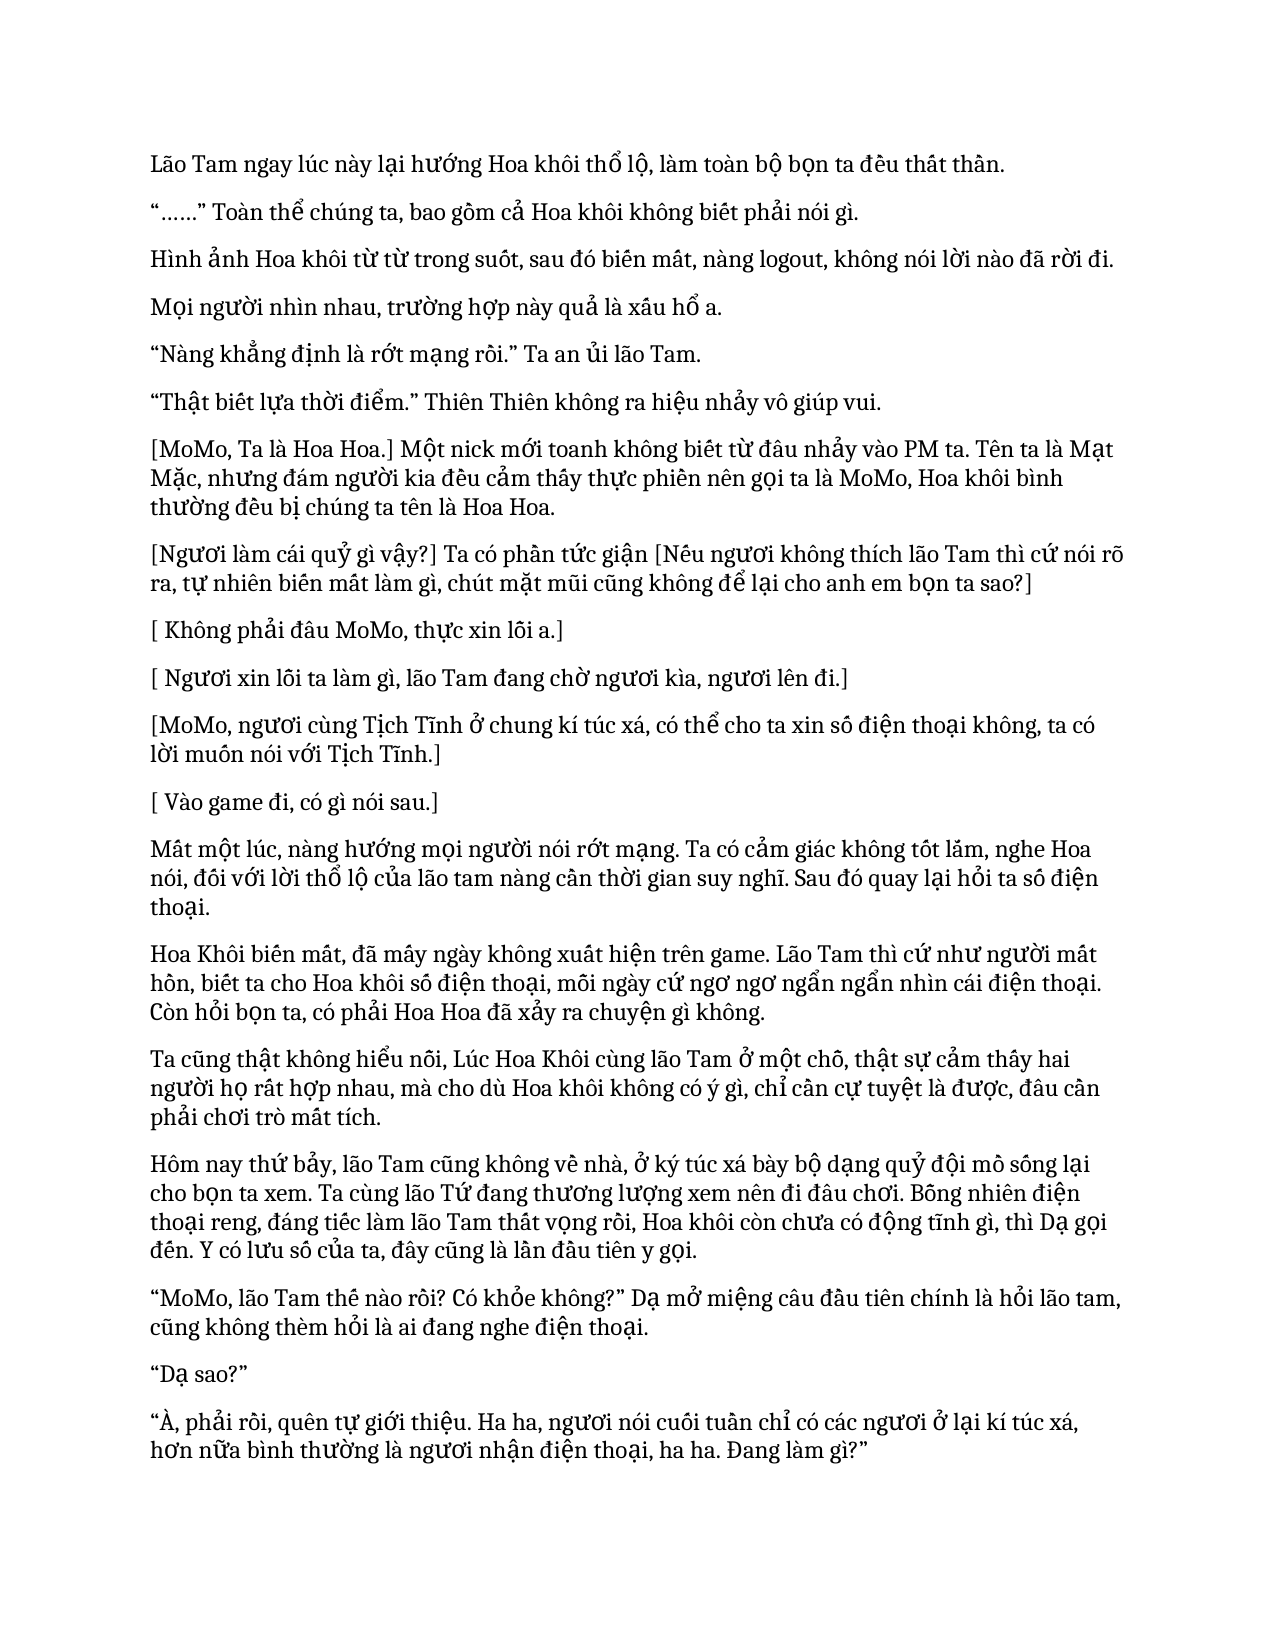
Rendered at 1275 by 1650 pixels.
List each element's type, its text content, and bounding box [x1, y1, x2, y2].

text [Ngươi làm cái quỷ gì vậy?] Ta có phần tức giận [Nếu ngươi không thích lão Tam thì cứ nói rõ ra, tự nhiên biến mất làm gì, chút mặt mũi cũng không để lại cho anh em bọn ta sao?] [150, 540, 1125, 597]
text Hình ảnh Hoa khôi từ từ trong suốt, sau đó biến mất, nàng logout, không nói lời nào đã rời đi. [150, 245, 1125, 274]
text Mất một lúc, nàng hướng mọi người nói rớt mạng. Ta có cảm giác không tốt lắm, nghe Hoa nói, đối với lời thổ lộ của lão tam nàng cần thời gian suy nghĩ. Sau đó quay lại hỏi ta số điện thoại. [150, 835, 1125, 921]
text “À, phải rồi, quên tự giới thiệu. Ha ha, ngươi nói cuối tuần chỉ có các ngươi ở lại kí túc xá, hơn nữa bình thường là ngươi nhận điện thoại, ha ha. Đang làm gì?” [150, 1407, 1125, 1465]
text Ta cũng thật không hiểu nỗi, Lúc Hoa Khôi cùng lão Tam ở một chỗ, thật sự cảm thấy hai người họ rất hợp nhau, mà cho dù Hoa khôi không có ý gì, chỉ cần cự tuyệt là được, đâu cần phải chơi trò mất tích. [150, 1045, 1125, 1131]
text [MoMo, Ta là Hoa Hoa.] Một nick mới toanh không biết từ đâu nhảy vào PM ta. Tên ta là Mạt Mặc, nhưng đám người kia đều cảm thấy thực phiền nên gọi ta là MoMo, Hoa khôi bình thường đều bị chúng ta tên là Hoa Hoa. [150, 435, 1125, 521]
text Hoa Khôi biến mất, đã mấy ngày không xuất hiện trên game. Lão Tam thì cứ như người mất hồn, biết ta cho Hoa khôi số điện thoại, mỗi ngày cứ ngơ ngơ ngẩn ngẩn nhìn cái điện thoại. Còn hỏi bọn ta, có phải Hoa Hoa đã xảy ra chuyện gì không. [150, 940, 1125, 1026]
text Hôm nay thứ bảy, lão Tam cũng không về nhà, ở ký túc xá bày bộ dạng quỷ đội mồ sống lại cho bọn ta xem. Ta cùng lão Tứ đang thương lượng xem nên đi đâu chơi. Bỗng nhiên điện thoại reng, đáng tiếc làm lão Tam thất vọng rồi, Hoa khôi còn chưa có động tĩnh gì, thì Dạ gọi đến. Y có lưu số của ta, đây cũng là lần đầu tiên y gọi. [150, 1150, 1125, 1265]
text “Nàng khẳng định là rớt mạng rồi.” Ta an ủi lão Tam. [150, 340, 1125, 369]
text [ Không phải đâu MoMo, thực xin lỗi a.] [150, 616, 1125, 645]
text “……” Toàn thể chúng ta, bao gồm cả Hoa khôi không biết phải nói gì. [150, 197, 1125, 226]
text [MoMo, ngươi cùng Tịch Tĩnh ở chung kí túc xá, có thể cho ta xin số điện thoại không, ta có lời muốn nói với Tịch Tĩnh.] [150, 711, 1125, 769]
text “MoMo, lão Tam thế nào rồi? Có khỏe không?” Dạ mở miệng câu đầu tiên chính là hỏi lão tam, cũng không thèm hỏi là ai đang nghe điện thoại. [150, 1284, 1125, 1341]
text “Dạ sao?” [150, 1360, 1125, 1389]
text [ Ngươi xin lỗi ta làm gì, lão Tam đang chờ ngươi kìa, ngươi lên đi.] [150, 664, 1125, 692]
text Lão Tam ngay lúc này lại hướng Hoa khôi thổ lộ, làm toàn bộ bọn ta đều thất thần. [150, 150, 1125, 179]
text “Thật biết lựa thời điểm.” Thiên Thiên không ra hiệu nhảy vô giúp vui. [150, 387, 1125, 416]
text Mọi người nhìn nhau, trường hợp này quả là xấu hổ a. [150, 292, 1125, 321]
text [ Vào game đi, có gì nói sau.] [150, 787, 1125, 816]
